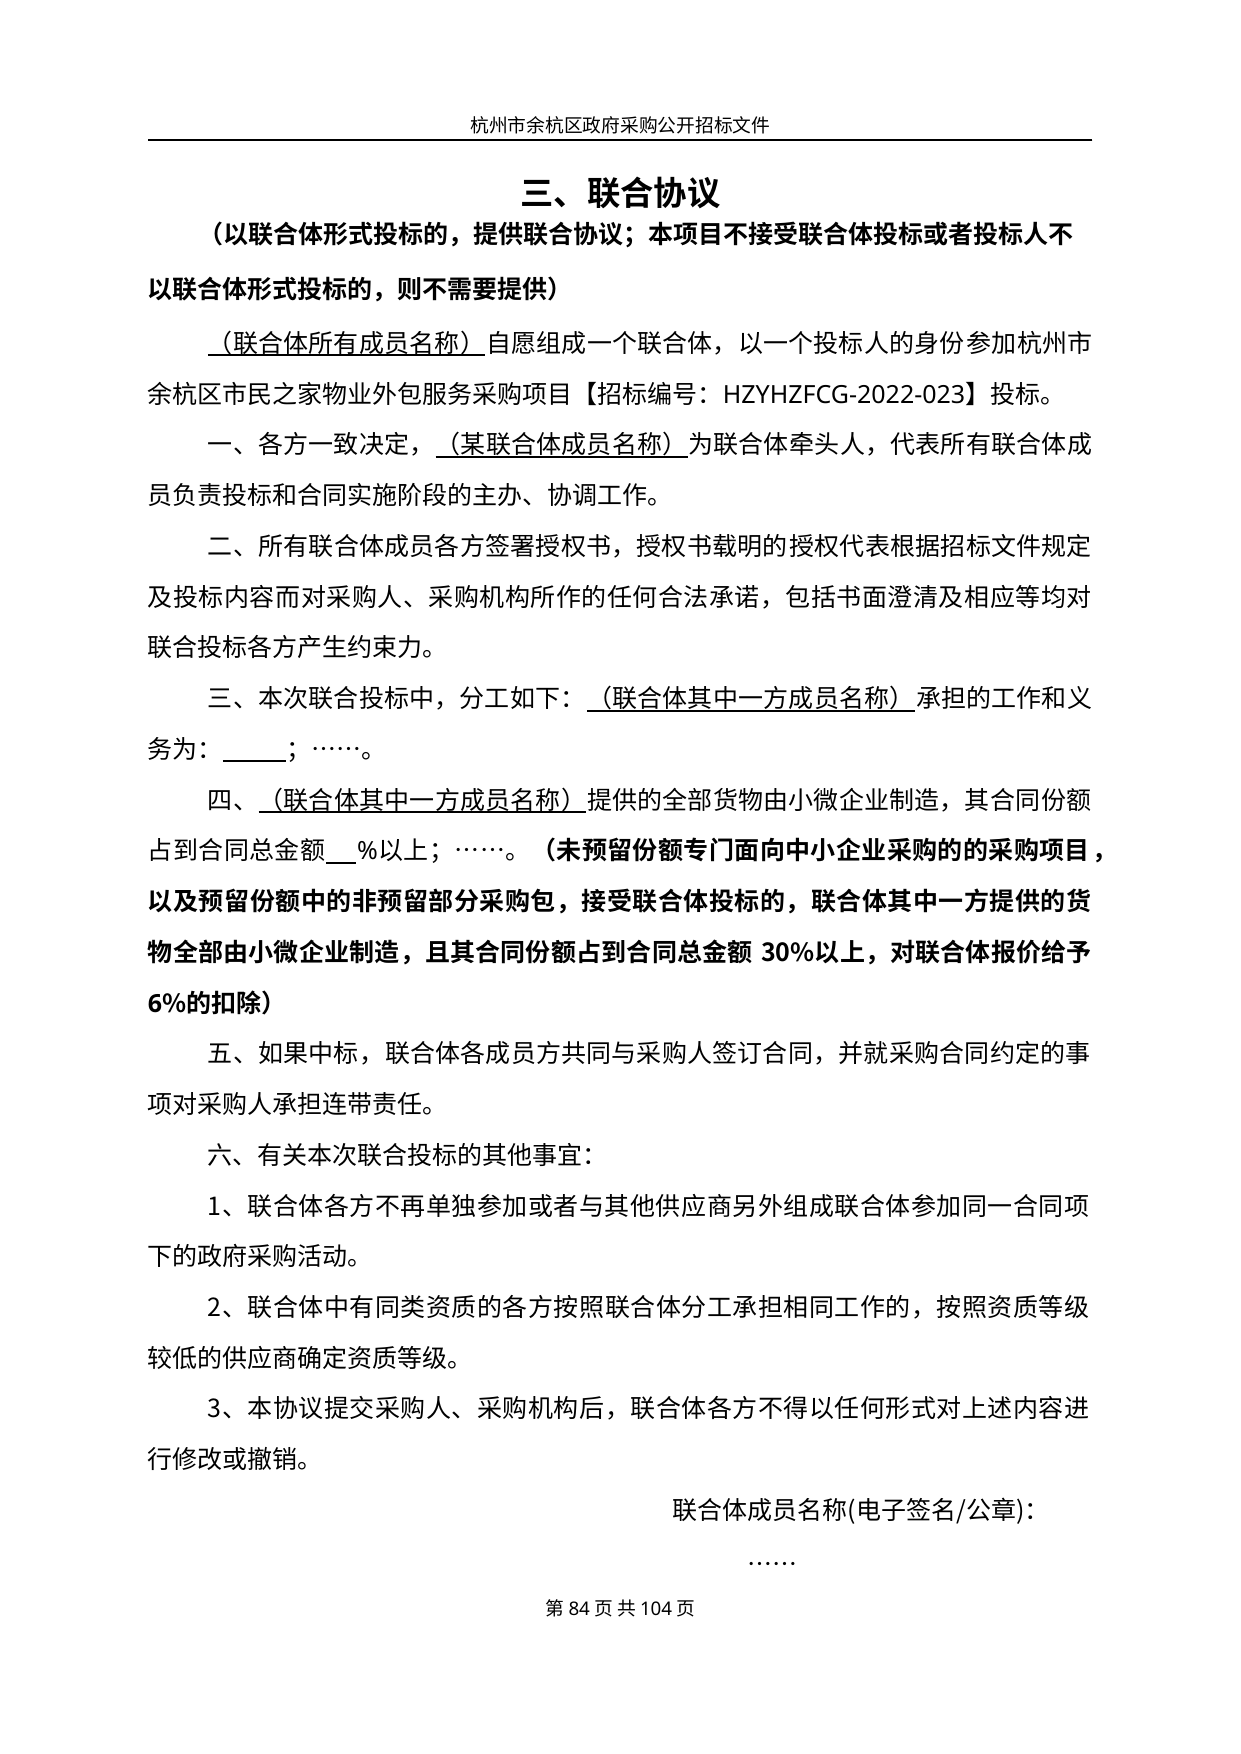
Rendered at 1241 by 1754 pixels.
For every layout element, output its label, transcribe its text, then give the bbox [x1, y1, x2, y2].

text 三、本次联合投标中，分工如下：（联合体其中一方成员名称）承担的工作和义务为： ；……。 [148, 679, 1092, 766]
text 三、联合协议 [148, 167, 1092, 215]
text …… [148, 1545, 1092, 1581]
text 3、本协议提交采购人、采购机构后，联合体各方不得以任何形式对上述内容进行修改或撤销。 [148, 1389, 1092, 1476]
text 二、所有联合体成员各方签署授权书，授权书载明的授权代表根据招标文件规定及投标内容而对采购人、采购机构所作的任何合法承诺，包括书面澄清及相应等均对联合投标各方产生约束力。 [148, 526, 1092, 664]
text 一、各方一致决定，（某联合体成员名称）为联合体牵头人，代表所有联合体成员负责投标和合同实施阶段的主办、协调工作。 [148, 425, 1092, 512]
text 五、如果中标，联合体各成员方共同与采购人签订合同，并就采购合同约定的事项对采购人承担连带责任。 [148, 1034, 1092, 1121]
text （以联合体形式投标的，提供联合协议；本项目不接受联合体投标或者投标人不以联合体形式投标的，则不需要提供） [148, 215, 1092, 305]
text 六、有关本次联合投标的其他事宜： [148, 1135, 1092, 1171]
text 四、（联合体其中一方成员名称）提供的全部货物由小微企业制造，其合同份额占到合同总金额 %以上；……。（未预留份额专门面向中小企业采购的的采购项目，以及预留份额中的非预留部分采购包，接受联合体投标的，联合体其中一方提供的货物全部由小微企业制造，且其合同份额占到合同总金额 30%以上，对联合体报价给予6%的扣除） [148, 780, 1092, 1019]
text 2、联合体中有同类资质的各方按照联合体分工承担相同工作的，按照资质等级较低的供应商确定资质等级。 [148, 1287, 1092, 1374]
text 联合体成员名称(电子签名/公章)： [148, 1490, 1092, 1527]
text （联合体所有成员名称）自愿组成一个联合体，以一个投标人的身份参加杭州市余杭区市民之家物业外包服务采购项目【招标编号：HZYHZFCG-2022-023】投标。 [148, 323, 1092, 411]
text 1、联合体各方不再单独参加或者与其他供应商另外组成联合体参加同一合同项下的政府采购活动。 [148, 1186, 1092, 1273]
